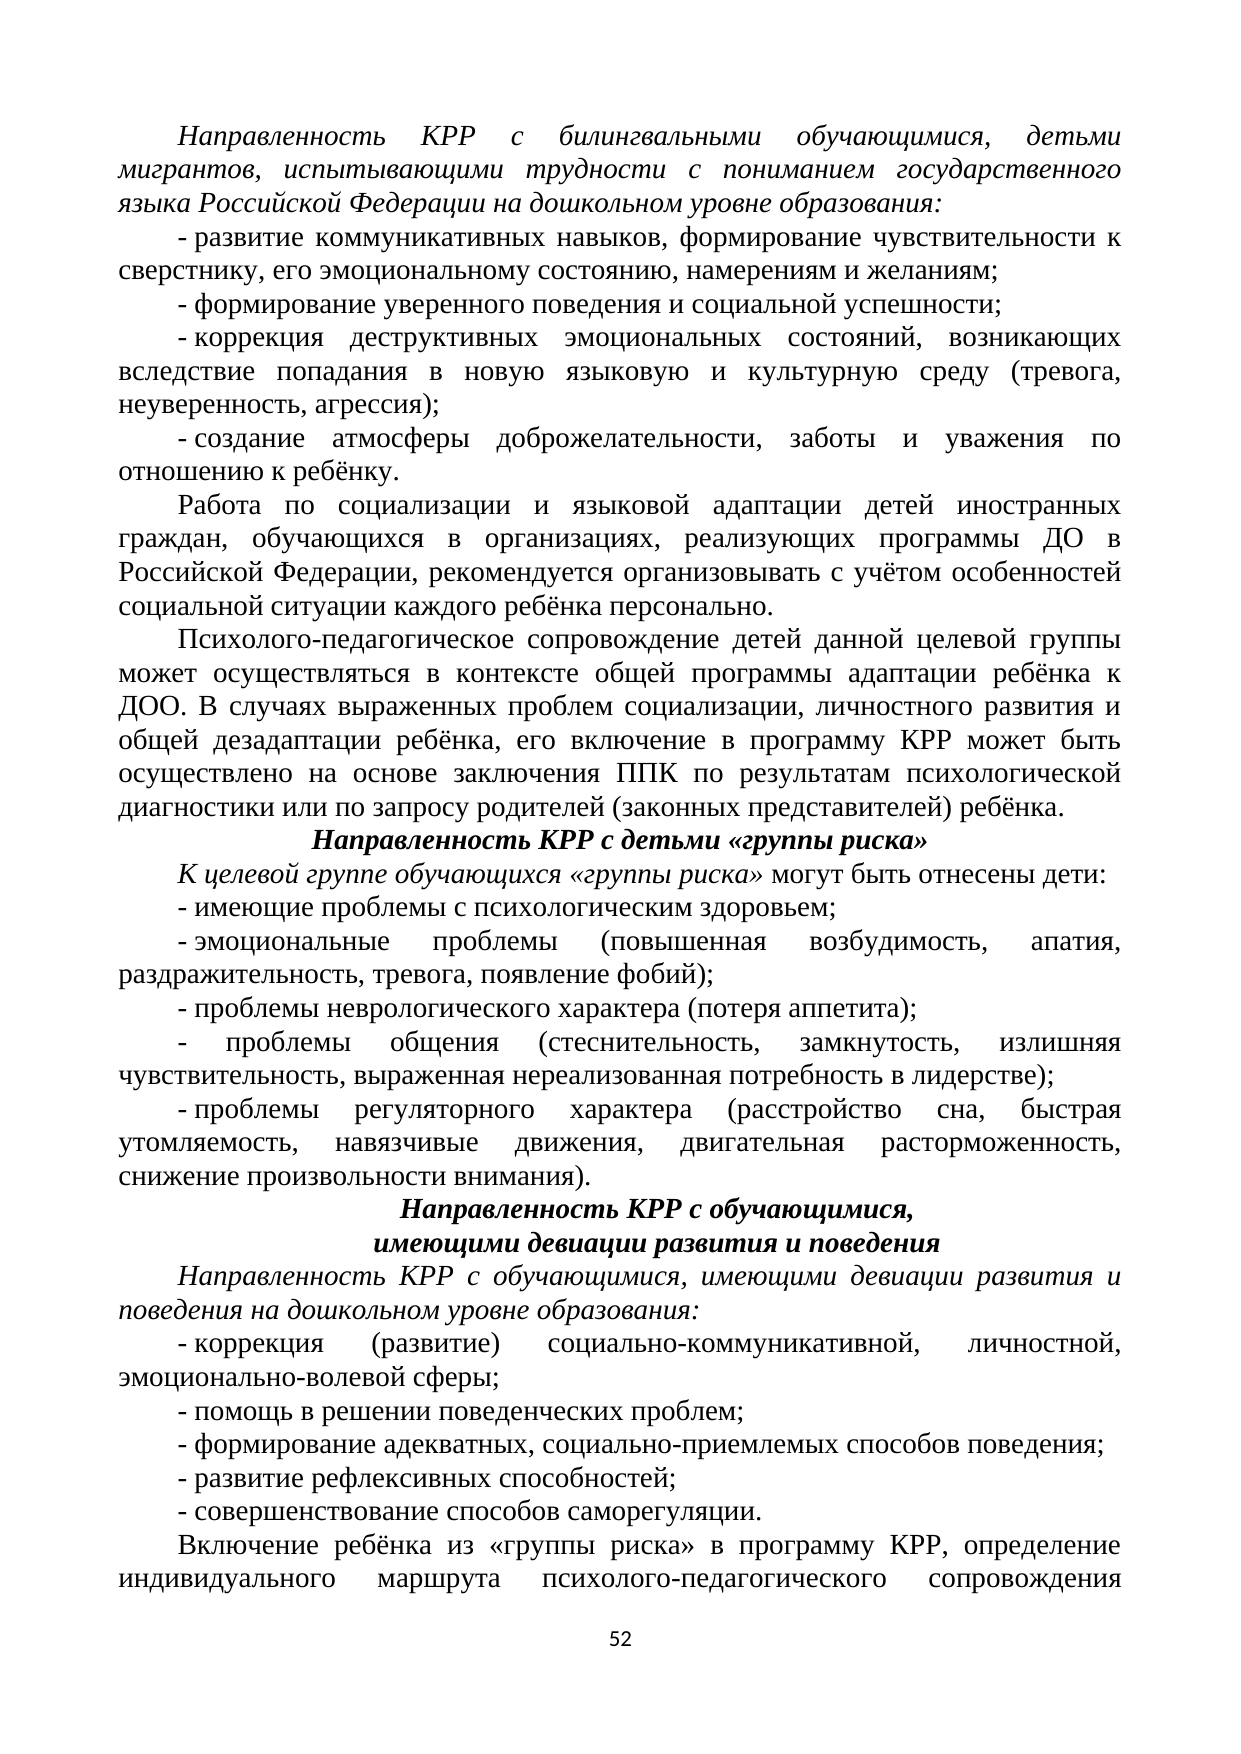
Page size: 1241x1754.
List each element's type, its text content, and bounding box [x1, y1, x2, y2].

text - создание атмосферы доброжелательности, заботы и уважения по отношению к ребёнку. [118, 420, 1122, 487]
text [118, 1527, 1122, 1594]
text - развитие коммуникативных навыков, формирование чувствительности к сверстнику, его эмоциональному состоянию, намерениям и желаниям; [118, 219, 1122, 286]
text Работа по социализации и языковой адаптации детей иностранных граждан, обучающихся в организациях, реализующих программы ДО в Российской Федерации, рекомендуется организовывать с учётом особенностей социальной ситуации каждого ребёнка персонально. [118, 487, 1122, 621]
text Направленность КРР с обучающимися, имеющими девиации развития и поведения на дошкольном уровне образования: [118, 1258, 1122, 1326]
text - проблемы общения (стеснительность, замкнутость, излишняя чувствительность, выраженная нереализованная потребность в лидерстве); [118, 1024, 1122, 1091]
text - помощь в решении поведенческих проблем; [118, 1393, 1122, 1426]
text - проблемы неврологического характера (потеря аппетита); [118, 990, 1122, 1024]
text имеющими девиации развития и поведения [118, 1225, 1122, 1258]
text Направленность КРР с билингвальными обучающимися, детьми мигрантов, испытывающими трудности с пониманием государственного языка Российской Федерации на дошкольном уровне образования: [118, 118, 1122, 219]
text - совершенствование способов саморегуляции. [118, 1493, 1122, 1527]
text - проблемы регуляторного характера (расстройство сна, быстрая утомляемость, навязчивые движения, двигательная расторможенность, снижение произвольности внимания). [118, 1091, 1122, 1191]
text - имеющие проблемы с психологическим здоровьем; [118, 889, 1122, 923]
text Направленность КРР с детьми «группы риска» [118, 822, 1122, 856]
text Психолого-педагогическое сопровождение детей данной целевой группы может осуществляться в контексте общей программы адаптации ребёнка к ДОО. В случаях выраженных проблем социализации, личностного развития и общей дезадаптации ребёнка, его включение в программу КРР может быть осуществлено на основе заключения ППК по результатам психологической диагностики или по запросу родителей (законных представителей) ребёнка. [118, 621, 1122, 822]
text - коррекция (развитие) социально-коммуникативной, личностной, эмоционально-волевой сферы; [118, 1326, 1122, 1393]
text К целевой группе обучающихся «группы риска» могут быть отнесены дети: [118, 856, 1122, 889]
text - развитие рефлексивных способностей; [118, 1460, 1122, 1493]
text - коррекция деструктивных эмоциональных состояний, возникающих вследствие попадания в новую языковую и культурную среду (тревога, неуверенность, агрессия); [118, 319, 1122, 420]
text - формирование уверенного поведения и социальной успешности; [118, 286, 1122, 319]
text Направленность КРР с обучающимися, [118, 1191, 1122, 1225]
text - формирование адекватных, социально-приемлемых способов поведения; [118, 1426, 1122, 1460]
text - эмоциональные проблемы (повышенная возбудимость, апатия, раздражительность, тревога, появление фобий); [118, 923, 1122, 990]
